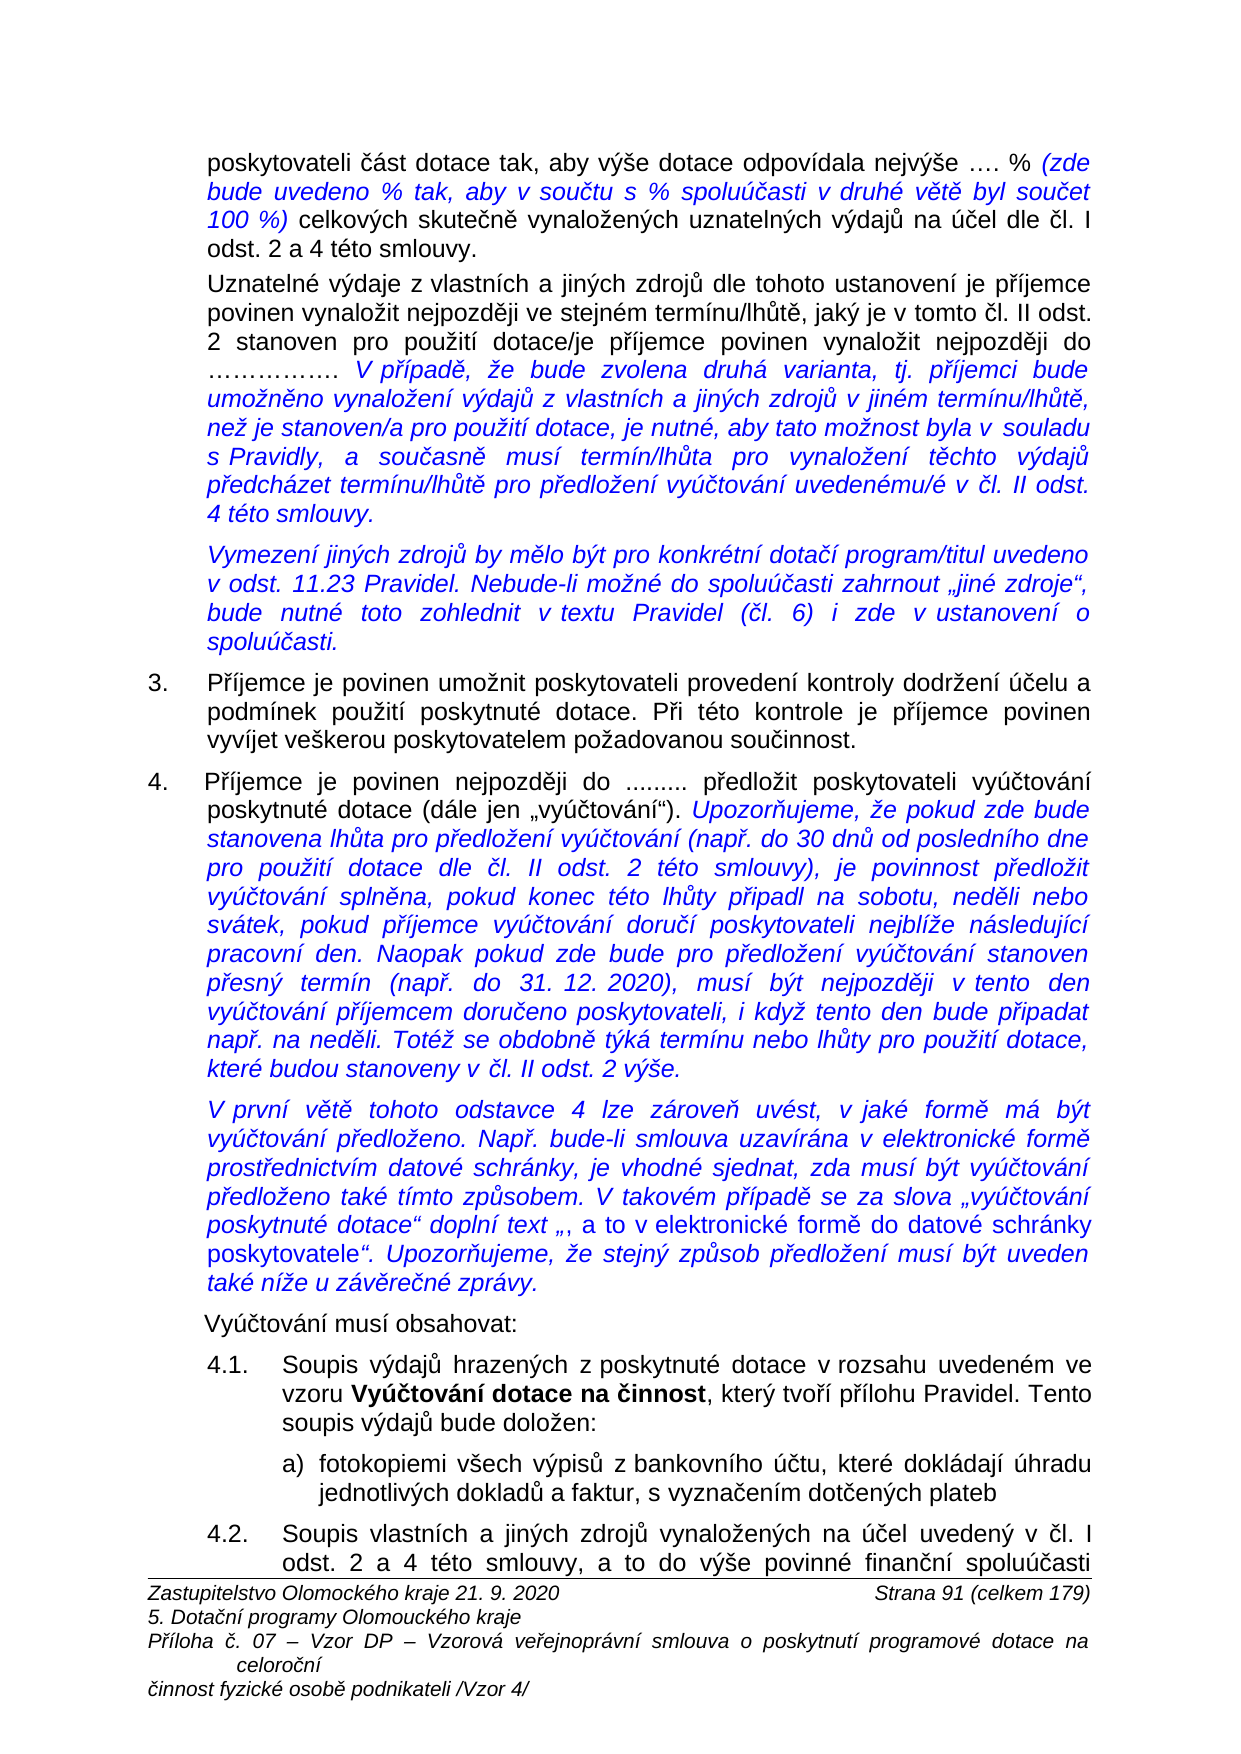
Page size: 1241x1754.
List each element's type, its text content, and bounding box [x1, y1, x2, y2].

list fotokopiemi všech výpisů z bankovního účtu, které dokládají úhradu jednotlivých dokladů a faktur, s vyznačením dotčených plateb [282, 1449, 1092, 1506]
text Vymezení jiných zdrojů by mělo být pro konkrétní dotačí program/titul uvedeno v odst. 11.23 Pravidel. Nebude-li možné do spoluúčasti zahrnout „jiné zdroje“, bude nutné toto zohlednit v textu Pravidel (čl. 6) i zde v ustanovení o spoluúčasti. [207, 540, 1092, 655]
list Příjemce je povinen nejpozději do ......... předložit poskytovateli vyúčtování poskytnuté dotace (dále jen „vyúčtování“). Upozorňujeme, že pokud zde bude stanovena lhůta pro předložení vyúčtování (např. do 30 dnů od posledního dne pro použití dotace dle čl. II odst. 2 této smlouvy), je povinnost předložit vyúčtování splněna, pokud konec této lhůty připadl na sobotu, neděli nebo svátek, pokud příjemce vyúčtování doručí poskytovateli nejblíže následující pracovní den. Naopak pokud zde bude pro předložení vyúčtování stanoven přesný termín (např. do 31. 12. 2020), musí být nejpozději v tento den vyúčtování příjemcem doručeno poskytovateli, i když tento den bude připadat např. na neděli. Totéž se obdobně týká termínu nebo lhůty pro použití dotace, které budou stanoveny v čl. II odst. 2 výše. [148, 766, 1092, 1083]
text 4.1. Soupis výdajů hrazených z poskytnuté dotace v rozsahu uvedeném ve vzoru Vyúčtování dotace na činnost, který tvoří přílohu Pravidel. Tento soupis výdajů bude doložen: [207, 1350, 1092, 1436]
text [207, 148, 1092, 263]
text Uznatelné výdaje z vlastních a jiných zdrojů dle tohoto ustanovení je příjemce povinen vynaložit nejpozději ve stejném termínu/lhůtě, jaký je v tomto čl. II odst. 2 stanoven pro použití dotace/je příjemce povinen vynaložit nejpozději do ……………. V případě, že bude zvolena druhá varianta, tj. příjemci bude umožněno vynaložení výdajů z vlastních a jiných zdrojů v jiném termínu/lhůtě, než je stanoven/a pro použití dotace, je nutné, aby tato možnost byla v souladu s Pravidly, a současně musí termín/lhůta pro vynaložení těchto výdajů předcházet termínu/lhůtě pro předložení vyúčtování uvedenému/é v čl. II odst. 4 této smlouvy. [207, 269, 1092, 528]
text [207, 1519, 1092, 1576]
list Příjemce je povinen umožnit poskytovateli provedení kontroly dodržení účelu a podmínek použití poskytnuté dotace. Při této kontrole je příjemce povinen vyvíjet veškerou poskytovatelem požadovanou součinnost. [148, 668, 1092, 754]
text Vyúčtování musí obsahovat: [204, 1309, 1092, 1338]
text V první větě tohoto odstavce 4 lze zároveň uvést, v jaké formě má být vyúčtování předloženo. Např. bude-li smlouva uzavírána v elektronické formě prostřednictvím datové schránky, je vhodné sjednat, zda musí být vyúčtování předloženo také tímto způsobem. V takovém případě se za slova „vyúčtování poskytnuté dotace“ doplní text „, a to v elektronické formě do datové schránky poskytovatele“. Upozorňujeme, že stejný způsob předložení musí být uveden také níže u závěrečné zprávy. [207, 1095, 1092, 1296]
